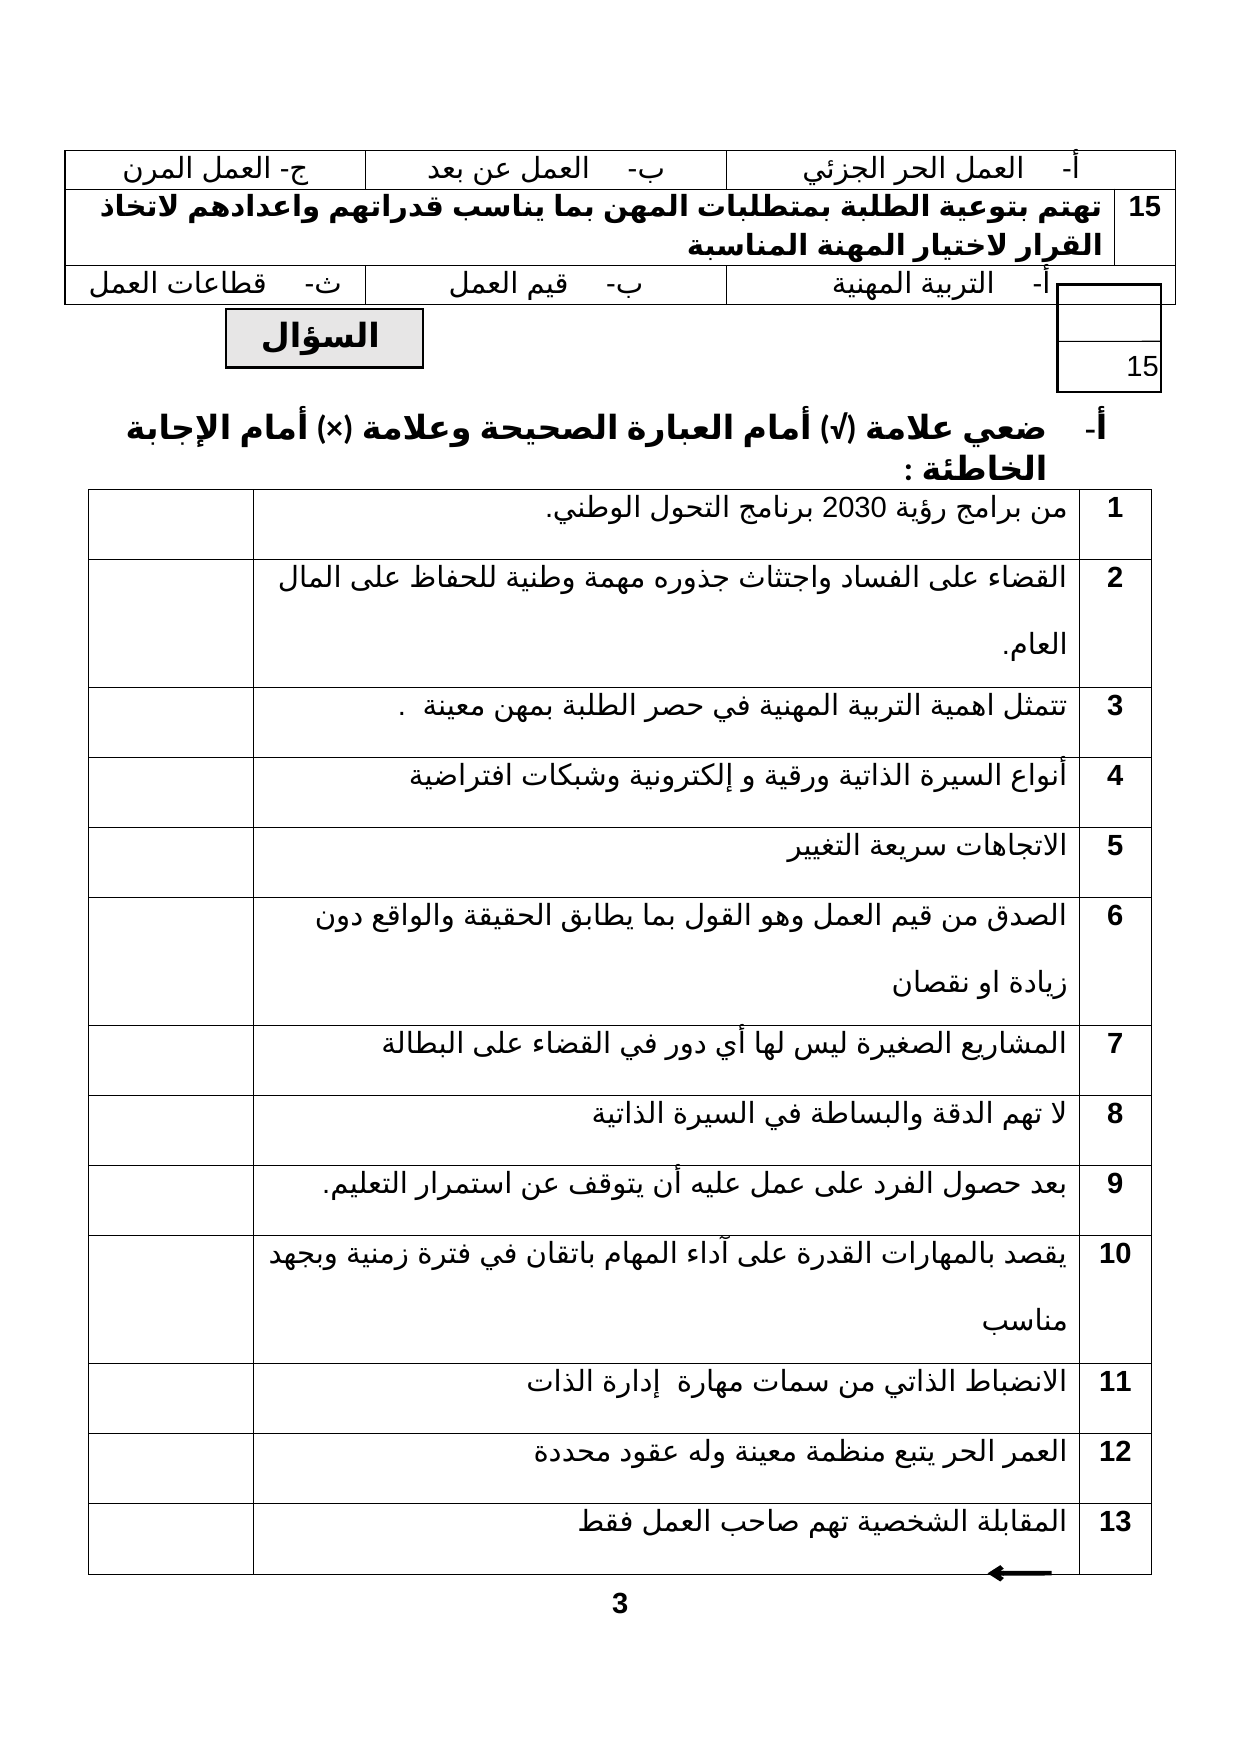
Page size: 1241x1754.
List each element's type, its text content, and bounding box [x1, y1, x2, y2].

table_cell العمل الحر الجزئي [727, 151, 1175, 188]
table_cell [89, 898, 253, 1025]
table_cell 12 [1080, 1434, 1151, 1503]
table_cell 9 [1080, 1166, 1151, 1235]
table_cell [89, 1026, 253, 1095]
table_cell 8 [1080, 1096, 1151, 1165]
table_cell لا تهم الدقة والبساطة في السيرة الذاتية [254, 1096, 1079, 1165]
table_cell [89, 758, 253, 827]
table_cell قطاعات العمل [66, 266, 365, 304]
table_cell [89, 560, 253, 687]
table_header من برامج رؤية 2030 برنامج التحول الوطني. [254, 490, 1079, 559]
table_cell المقابلة الشخصية تهم صاحب العمل فقط [254, 1504, 1079, 1573]
table_cell [89, 1166, 253, 1235]
table_cell 5 [1080, 828, 1151, 897]
table_cell [89, 688, 253, 757]
table_cell المشاريع الصغيرة ليس لها أي دور في القضاء على البطالة [254, 1026, 1079, 1095]
table_cell الصدق من قيم العمل وهو القول بما يطابق الحقيقة والواقع دون زيادة او نقصان [254, 898, 1079, 1025]
table_cell [89, 1364, 253, 1433]
list يتبع [118, 305, 1009, 338]
table_cell تهتم بتوعية الطلبة بمتطلبات المهن بما يناسب قدراتهم واعدادهم لاتخاذ القرار لاختيار المهنة المناسبة [66, 190, 1114, 265]
table_cell بعد حصول الفرد على عمل عليه أن يتوقف عن استمرار التعليم. [254, 1166, 1079, 1235]
table_cell القضاء على الفساد واجتثاث جذوره مهمة وطنية للحفاظ على المال العام. [254, 560, 1079, 687]
table_cell أنواع السيرة الذاتية ورقية و إلكترونية وشبكات افتراضية [254, 758, 1079, 827]
table_cell يقصد بالمهارات القدرة على آداء المهام باتقان في فترة زمنية وبجهد مناسب [254, 1236, 1079, 1363]
table_cell [89, 1236, 253, 1363]
table_cell تتمثل اهمية التربية المهنية في حصر الطلبة بمهن معينة . [254, 688, 1079, 757]
table_cell 4 [1080, 758, 1151, 827]
table_header 1 [1080, 490, 1151, 559]
table_cell [89, 1434, 253, 1503]
table_cell [89, 828, 253, 897]
table_cell التربية المهنية [727, 266, 1175, 304]
table_cell 15 [1115, 190, 1175, 265]
list ضعي علامة (√) أمام العبارة الصحيحة وعلامة (×) أمام الإجابة الخاطئة : [118, 407, 1084, 489]
table_header [89, 490, 253, 559]
table_cell 2 [1080, 560, 1151, 687]
table_cell العمل عن بعد [366, 151, 726, 188]
table_cell 11 [1080, 1364, 1151, 1433]
table_cell الاتجاهات سريعة التغيير [254, 828, 1079, 897]
table_cell قيم العمل [366, 266, 726, 304]
table_cell 10 [1080, 1236, 1151, 1363]
table_cell 13 [1080, 1504, 1151, 1573]
table_cell 6 [1080, 898, 1151, 1025]
table_cell [89, 1504, 253, 1573]
table_cell [89, 1096, 253, 1165]
table_cell ج- العمل المرن [66, 151, 365, 188]
table_cell العمر الحر يتبع منظمة معينة وله عقود محددة [254, 1434, 1079, 1503]
table_cell الانضباط الذاتي من سمات مهارة إدارة الذات [254, 1364, 1079, 1433]
table_cell 3 [1080, 688, 1151, 757]
table_cell 7 [1080, 1026, 1151, 1095]
